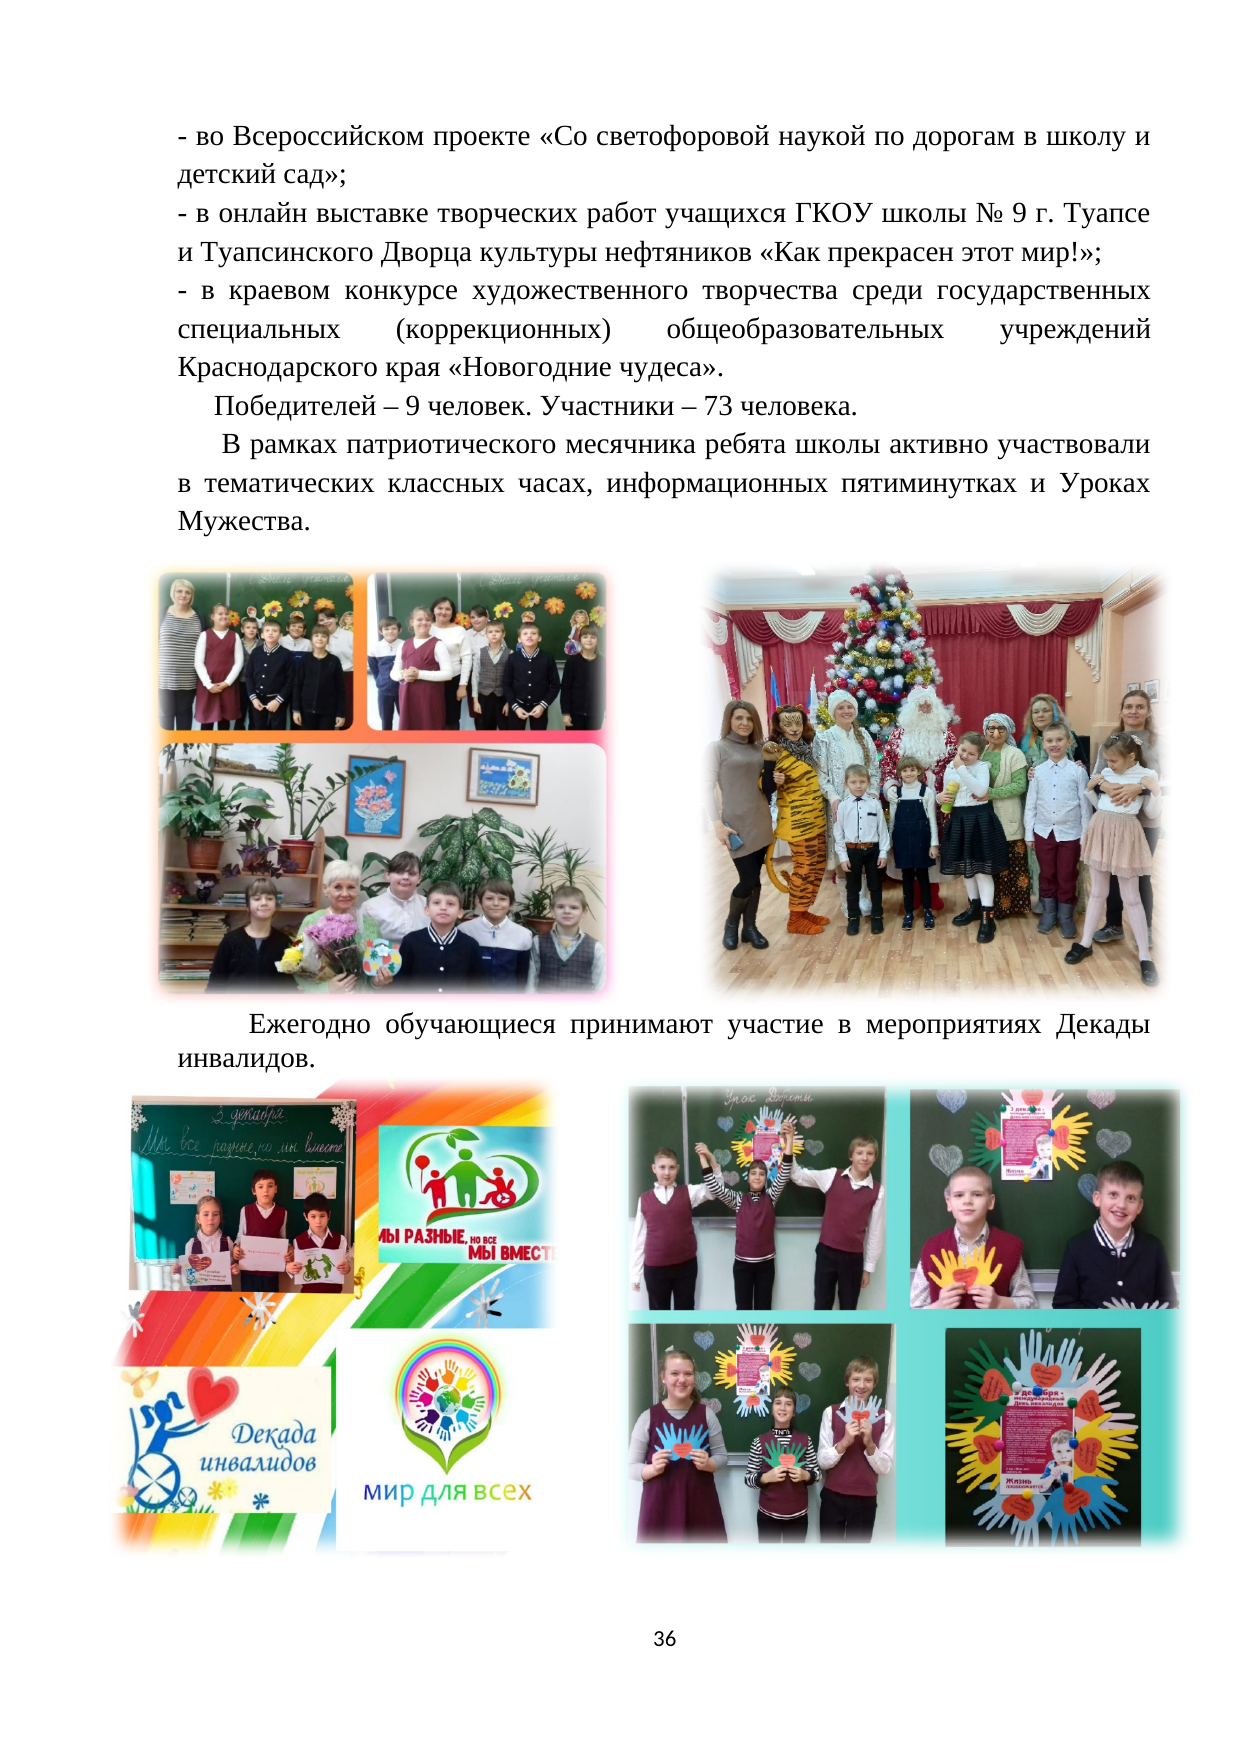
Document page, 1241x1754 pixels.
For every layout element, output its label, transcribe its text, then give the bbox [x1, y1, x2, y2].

picture [136, 1103, 532, 1530]
picture [727, 589, 1144, 977]
text - во Всероссийском проекте «Со светофоровой наукой по дорогам в школу и детский сад»; [177, 118, 1152, 190]
picture [643, 1104, 1165, 1529]
text - в онлайн выставке творческих работ учащихся ГКОУ школы № 9 г. Туапсе и Туапсинского Дворца культуры нефтяников «Как прекрасен этот мир!»; [177, 195, 1152, 267]
text Победителей – 9 человек. Участники – 73 человека. [177, 388, 1152, 421]
picture [174, 589, 591, 978]
text Ежегодно обучающиеся принимают участие в мероприятиях Декады инвалидов. [177, 1006, 1152, 1073]
text В рамках патриотического месячника ребята школы активно участвовали в тематических классных часах, информационных пятиминутках и Уроках Мужества. [177, 426, 1152, 537]
text - в краевом конкурсе художественного творчества среди государственных специальных (коррекционных) общеобразовательных учреждений Краснодарского края «Новогодние чудеса». [177, 272, 1152, 383]
